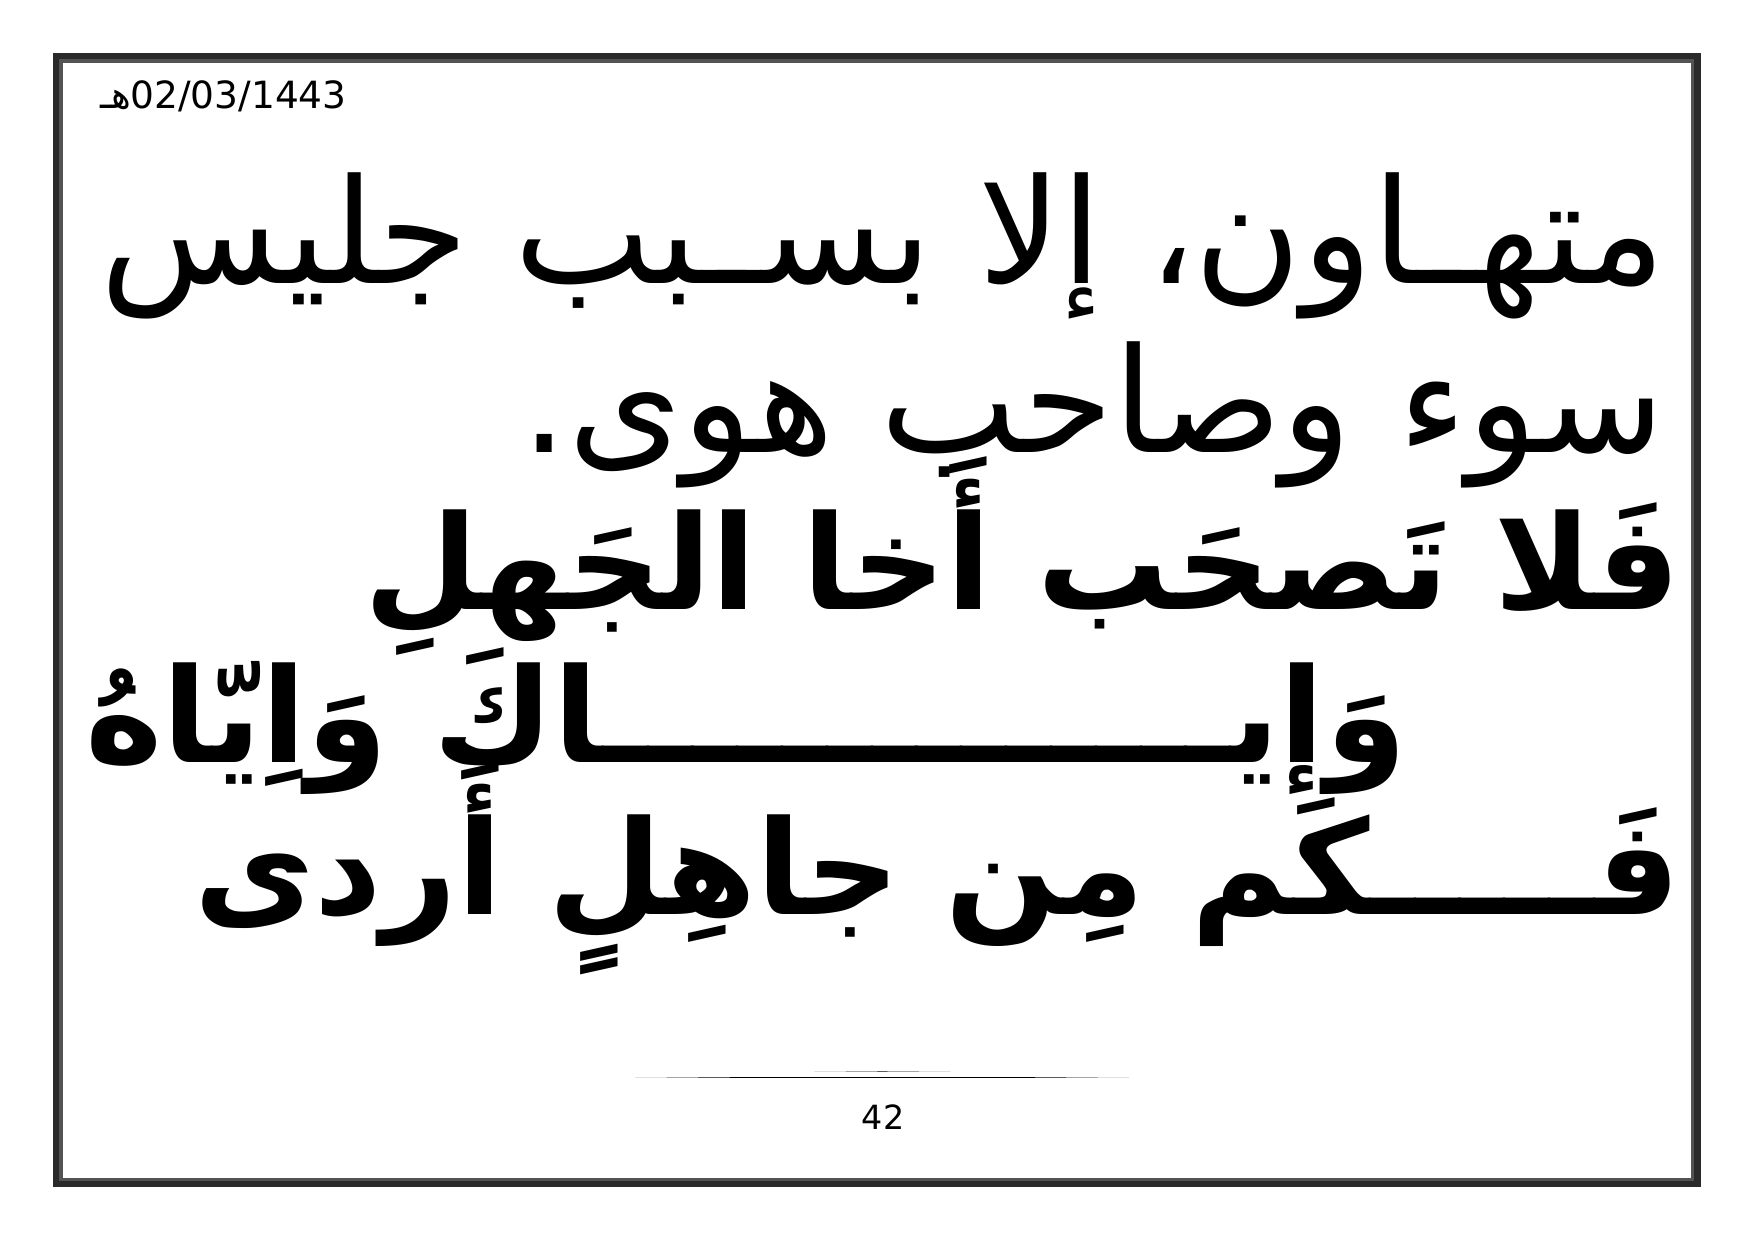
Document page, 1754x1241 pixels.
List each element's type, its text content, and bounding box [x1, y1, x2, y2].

text وَإيــــــــــــــاكَ وَاِيّاهُ [85, 640, 1680, 793]
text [100, 148, 1665, 487]
text فَـــــكَم مِن جاهِلٍ أَردى [85, 793, 1680, 946]
text فَلا تَصحَب أَخا الجَهلِ [85, 487, 1680, 640]
